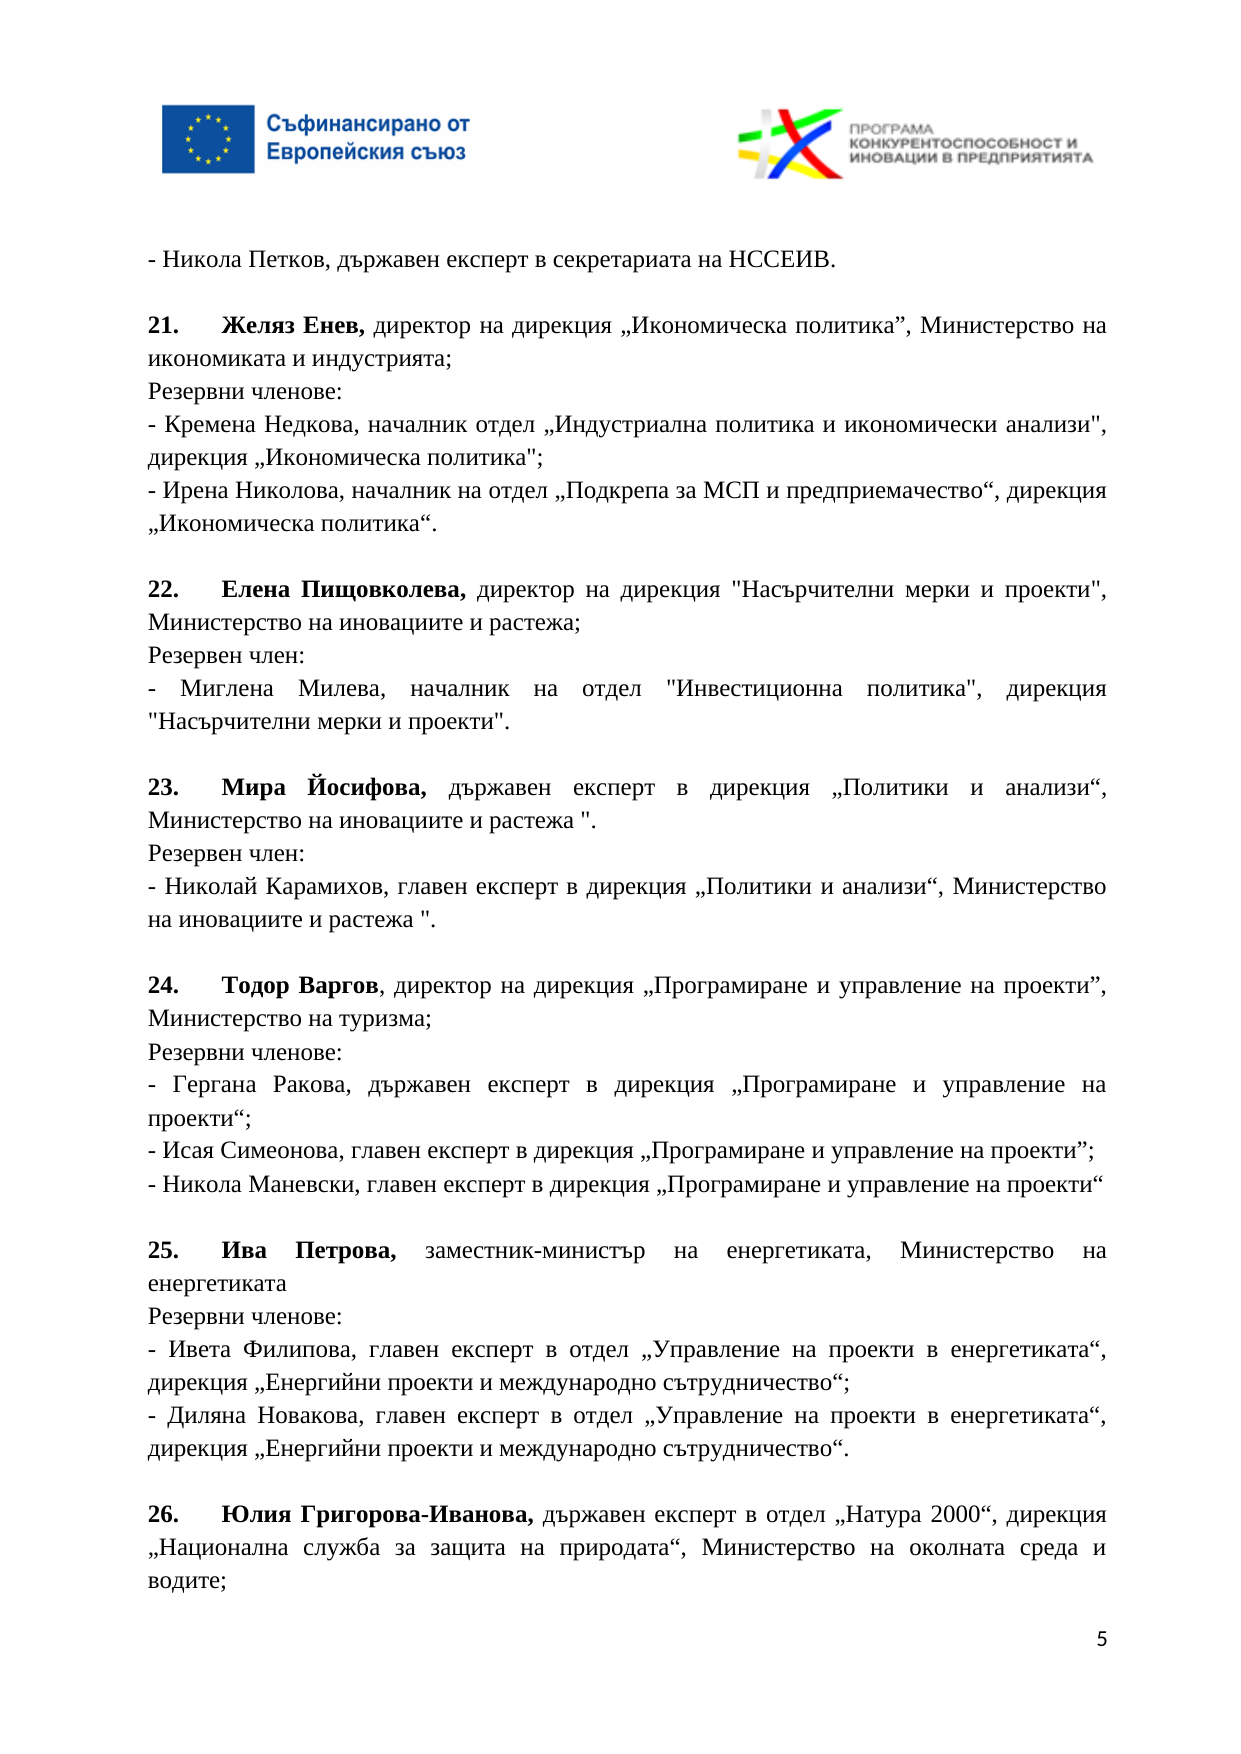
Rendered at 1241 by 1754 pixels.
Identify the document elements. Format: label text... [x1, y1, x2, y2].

list Резервен член: [148, 838, 1107, 867]
text - Ивета Филипова, главен експерт в отдел „Управление на проекти в енергетиката“, дирекция „Енергийни проекти и международно сътрудничество“; [148, 1334, 1107, 1396]
list Мира Йосифова, държавен експерт в дирекция „Политики и анализи“, Министерство на иновациите и растежа ". [148, 772, 1107, 834]
list Ива Петрова, заместник-министър на енергетиката, Министерство на енергетиката [148, 1235, 1107, 1296]
text - Кремена Недкова, началник отдел „Индустриална политика и икономически анализи", дирекция „Икономическа политика"; [148, 409, 1107, 471]
text - Исая Симеонова, главен експерт в дирекция „Програмиране и управление на проекти”; [148, 1136, 1107, 1164]
text - Никола Маневски, главен експерт в дирекция „Програмиране и управление на проекти“ [148, 1169, 1107, 1197]
picture [158, 101, 489, 178]
text - Диляна Новакова, главен експерт в отдел „Управление на проекти в енергетиката“, дирекция „Енергийни проекти и международно сътрудничество“. [148, 1400, 1107, 1462]
text - Никола Петков, държавен експерт в секретариата на НССЕИВ. [148, 244, 1107, 273]
text Резервни членове: [148, 1301, 1107, 1329]
text - Ирена Николова, началник на отдел „Подкрепа за МСП и предприемачество“, дирекция „Икономическа политика“. [148, 475, 1107, 537]
text Резервни членове: [148, 1037, 1107, 1065]
list Юлия Григорова-Иванова, държавен експерт в отдел „Натура 2000“, дирекция „Национална служба за защита на природата“, Министерство на околната среда и водите; [148, 1499, 1107, 1594]
text - Николай Карамихов, главен експерт в дирекция „Политики и анализи“, Министерство на иновациите и растежа ". [148, 871, 1107, 933]
list Тодор Варгов, директор на дирекция „Програмиране и управление на проекти”, Министерство на туризма; [148, 971, 1107, 1032]
text - Миглена Милева, началник на отдел "Инвестиционна политика", дирекция "Насърчителни мерки и проекти". [148, 673, 1107, 735]
text Резервен член: [148, 640, 1107, 669]
list Желяз Енев, директор на дирекция „Икономическа политика”, Министерство на икономиката и индустрията; [148, 310, 1107, 372]
list Елена Пищовколева, директор на дирекция "Насърчителни мерки и проекти", Министерство на иновациите и растежа; [148, 574, 1107, 636]
picture [736, 101, 1097, 188]
text Резервни членове: [148, 376, 1107, 405]
text - Гергана Ракова, държавен експерт в дирекция „Програмиране и управление на проекти“; [148, 1069, 1107, 1131]
